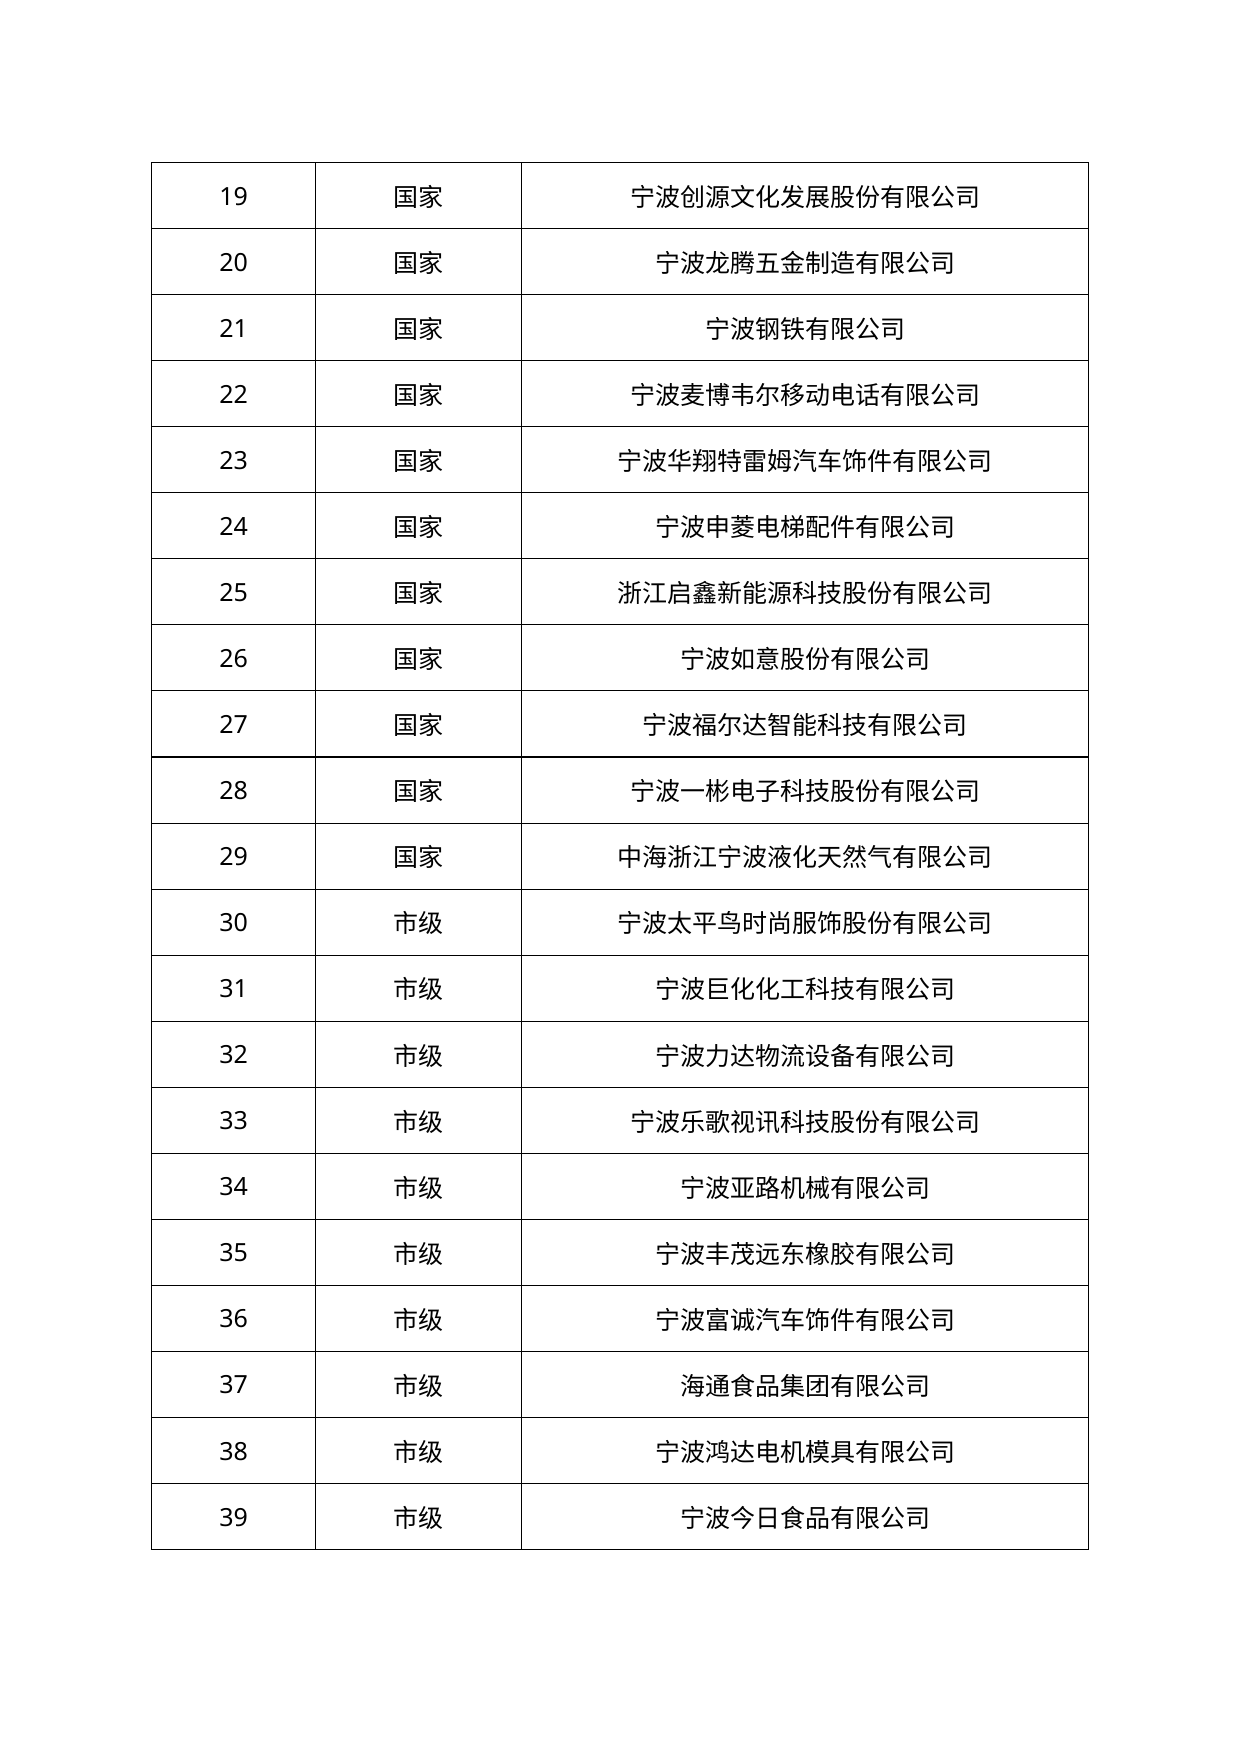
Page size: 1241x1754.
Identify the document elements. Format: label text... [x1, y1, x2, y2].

table_cell 市级 [316, 890, 521, 954]
table_cell 宁波申菱电梯配件有限公司 [522, 493, 1088, 558]
table_cell 20 [152, 229, 315, 294]
table_cell 国家 [316, 295, 521, 360]
table_cell 38 [152, 1418, 315, 1483]
table_cell 市级 [316, 1418, 521, 1483]
table_cell 23 [152, 427, 315, 492]
table_cell 31 [152, 956, 315, 1021]
table_cell 市级 [316, 1286, 521, 1351]
table_cell 39 [152, 1484, 315, 1549]
table_cell 宁波鸿达电机模具有限公司 [522, 1418, 1088, 1483]
table_cell 市级 [316, 1220, 521, 1285]
table_cell 27 [152, 691, 315, 756]
table_cell 宁波福尔达智能科技有限公司 [522, 691, 1088, 756]
table_cell 35 [152, 1220, 315, 1285]
table_cell 37 [152, 1352, 315, 1417]
table_cell 宁波丰茂远东橡胶有限公司 [522, 1220, 1088, 1285]
table_cell 宁波如意股份有限公司 [522, 625, 1088, 690]
table_cell 宁波力达物流设备有限公司 [522, 1022, 1088, 1087]
table_cell 宁波乐歌视讯科技股份有限公司 [522, 1088, 1088, 1153]
table_cell 国家 [316, 163, 521, 228]
table_cell 21 [152, 295, 315, 360]
table_cell 宁波华翔特雷姆汽车饰件有限公司 [522, 427, 1088, 492]
table_cell 国家 [316, 361, 521, 426]
table_cell 国家 [316, 625, 521, 690]
table_cell 市级 [316, 956, 521, 1021]
table_cell 32 [152, 1022, 315, 1087]
table_cell 中海浙江宁波液化天然气有限公司 [522, 824, 1088, 888]
table_cell 25 [152, 559, 315, 624]
table_cell 浙江启鑫新能源科技股份有限公司 [522, 559, 1088, 624]
table_cell 28 [152, 758, 315, 822]
table_cell 宁波亚路机械有限公司 [522, 1154, 1088, 1219]
table_cell 29 [152, 824, 315, 888]
table_cell 宁波今日食品有限公司 [522, 1484, 1088, 1549]
table_cell 34 [152, 1154, 315, 1219]
table_cell 26 [152, 625, 315, 690]
table_cell 海通食品集团有限公司 [522, 1352, 1088, 1417]
table_cell 国家 [316, 229, 521, 294]
table_cell 市级 [316, 1088, 521, 1153]
table_cell 宁波钢铁有限公司 [522, 295, 1088, 360]
table_cell 国家 [316, 691, 521, 756]
table_cell 36 [152, 1286, 315, 1351]
table_cell 国家 [316, 427, 521, 492]
table_cell 国家 [316, 559, 521, 624]
table_cell 宁波龙腾五金制造有限公司 [522, 229, 1088, 294]
table_cell 宁波太平鸟时尚服饰股份有限公司 [522, 890, 1088, 954]
table_cell 市级 [316, 1484, 521, 1549]
table_cell 市级 [316, 1022, 521, 1087]
table_cell 33 [152, 1088, 315, 1153]
table_cell 宁波一彬电子科技股份有限公司 [522, 758, 1088, 822]
table_cell 19 [152, 163, 315, 228]
table_cell 宁波麦博韦尔移动电话有限公司 [522, 361, 1088, 426]
table_cell 国家 [316, 824, 521, 888]
table_cell 国家 [316, 758, 521, 822]
table_cell 宁波富诚汽车饰件有限公司 [522, 1286, 1088, 1351]
table_cell 宁波创源文化发展股份有限公司 [522, 163, 1088, 228]
table_cell 市级 [316, 1154, 521, 1219]
table_cell 30 [152, 890, 315, 954]
table_cell 24 [152, 493, 315, 558]
table_cell 22 [152, 361, 315, 426]
table_cell 国家 [316, 493, 521, 558]
table_cell 宁波巨化化工科技有限公司 [522, 956, 1088, 1021]
table_cell 市级 [316, 1352, 521, 1417]
